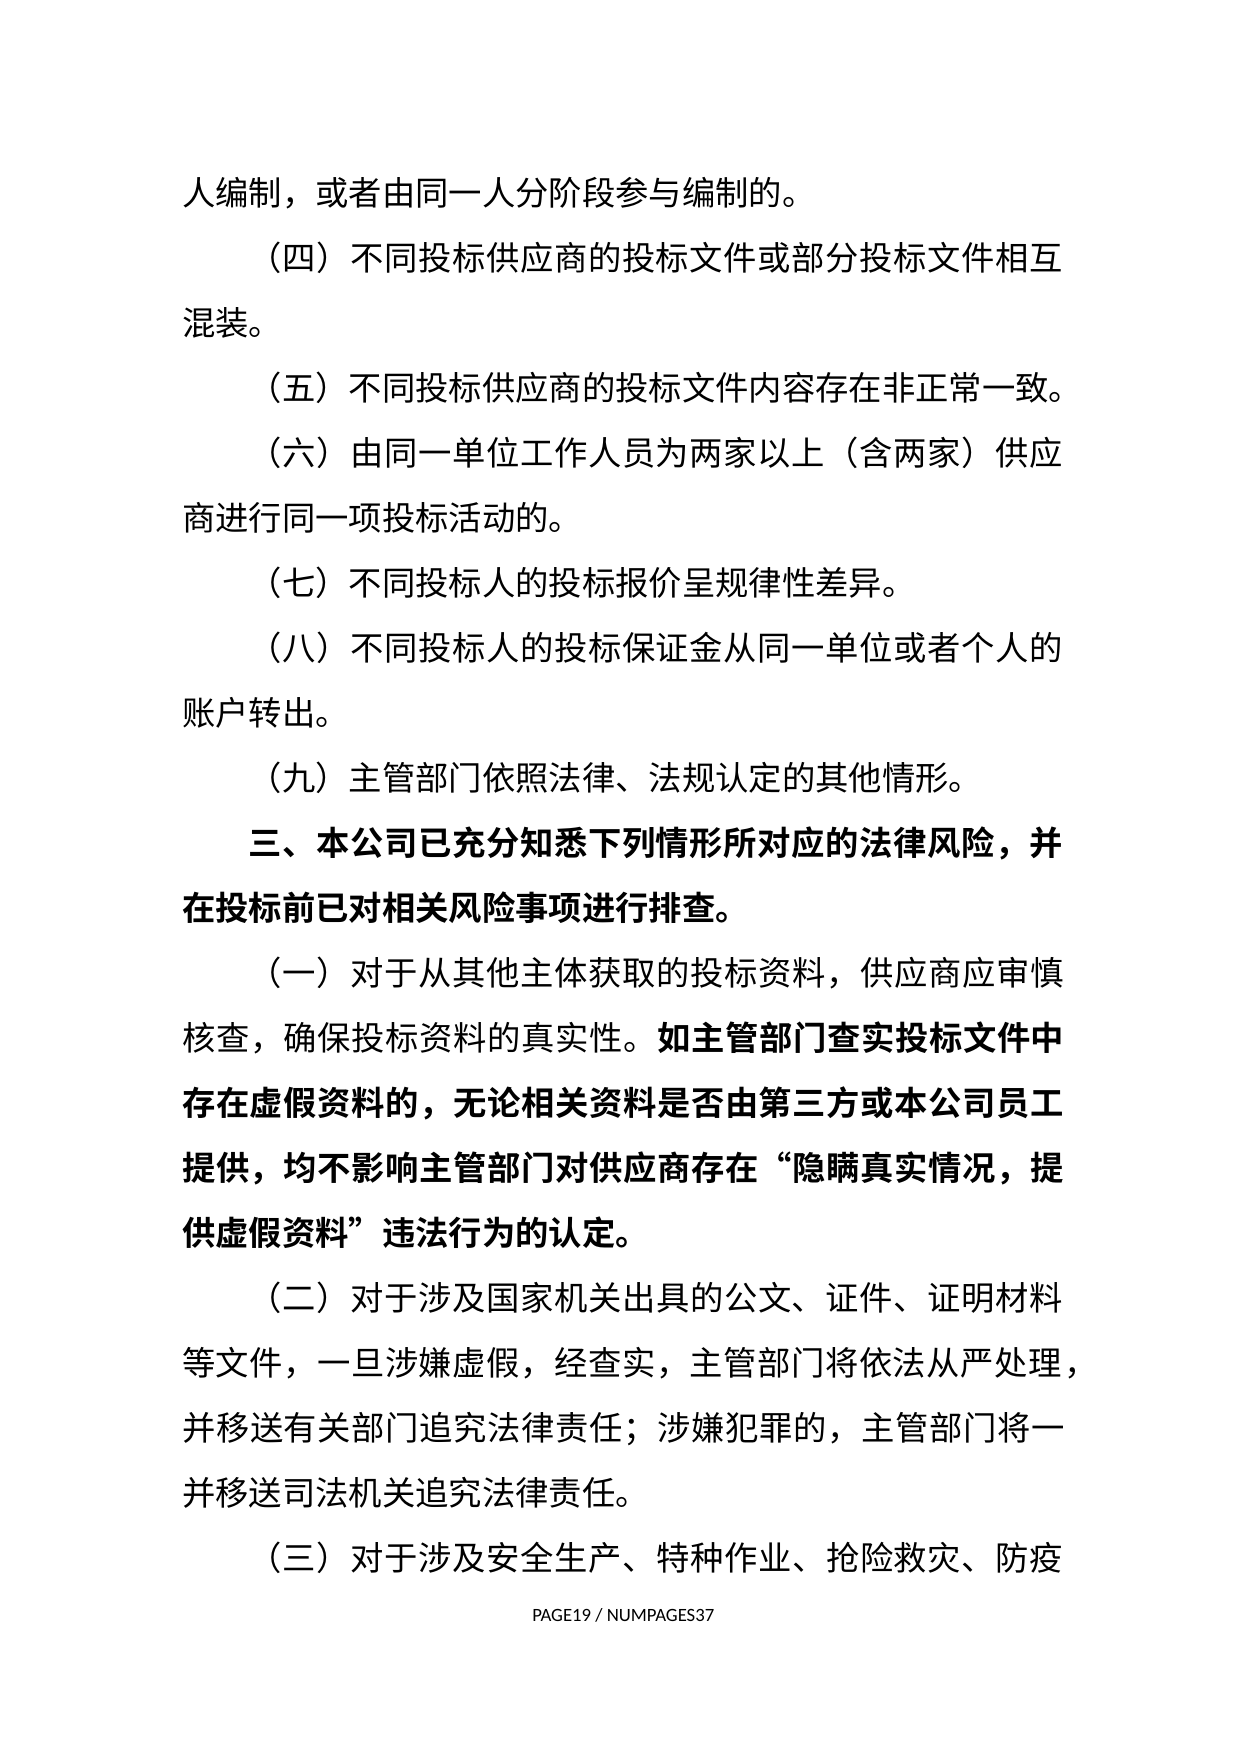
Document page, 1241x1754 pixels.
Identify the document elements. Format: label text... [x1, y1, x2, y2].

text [182, 1523, 1064, 1588]
text （一）对于从其他主体获取的投标资料，供应商应审慎核查，确保投标资料的真实性。如主管部门查实投标文件中存在虚假资料的，无论相关资料是否由第三方或本公司员工提供，均不影响主管部门对供应商存在“隐瞒真实情况，提供虚假资料”违法行为的认定。 [182, 938, 1064, 1263]
text 三、本公司已充分知悉下列情形所对应的法律风险，并在投标前已对相关风险事项进行排查。 [182, 808, 1064, 938]
text （四）不同投标供应商的投标文件或部分投标文件相互混装。 [182, 223, 1064, 353]
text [182, 158, 1064, 223]
text （六）由同一单位工作人员为两家以上（含两家）供应商进行同一项投标活动的。 [182, 418, 1064, 548]
text （八）不同投标人的投标保证金从同一单位或者个人的账户转出。 [182, 613, 1064, 743]
text （七）不同投标人的投标报价呈规律性差异。 [182, 548, 1064, 613]
text （五）不同投标供应商的投标文件内容存在非正常一致。 [182, 353, 1064, 418]
text （九）主管部门依照法律、法规认定的其他情形。 [182, 743, 1064, 808]
text （二）对于涉及国家机关出具的公文、证件、证明材料等文件，一旦涉嫌虚假，经查实，主管部门将依法从严处理，并移送有关部门追究法律责任；涉嫌犯罪的，主管部门将一并移送司法机关追究法律责任。 [182, 1263, 1064, 1523]
